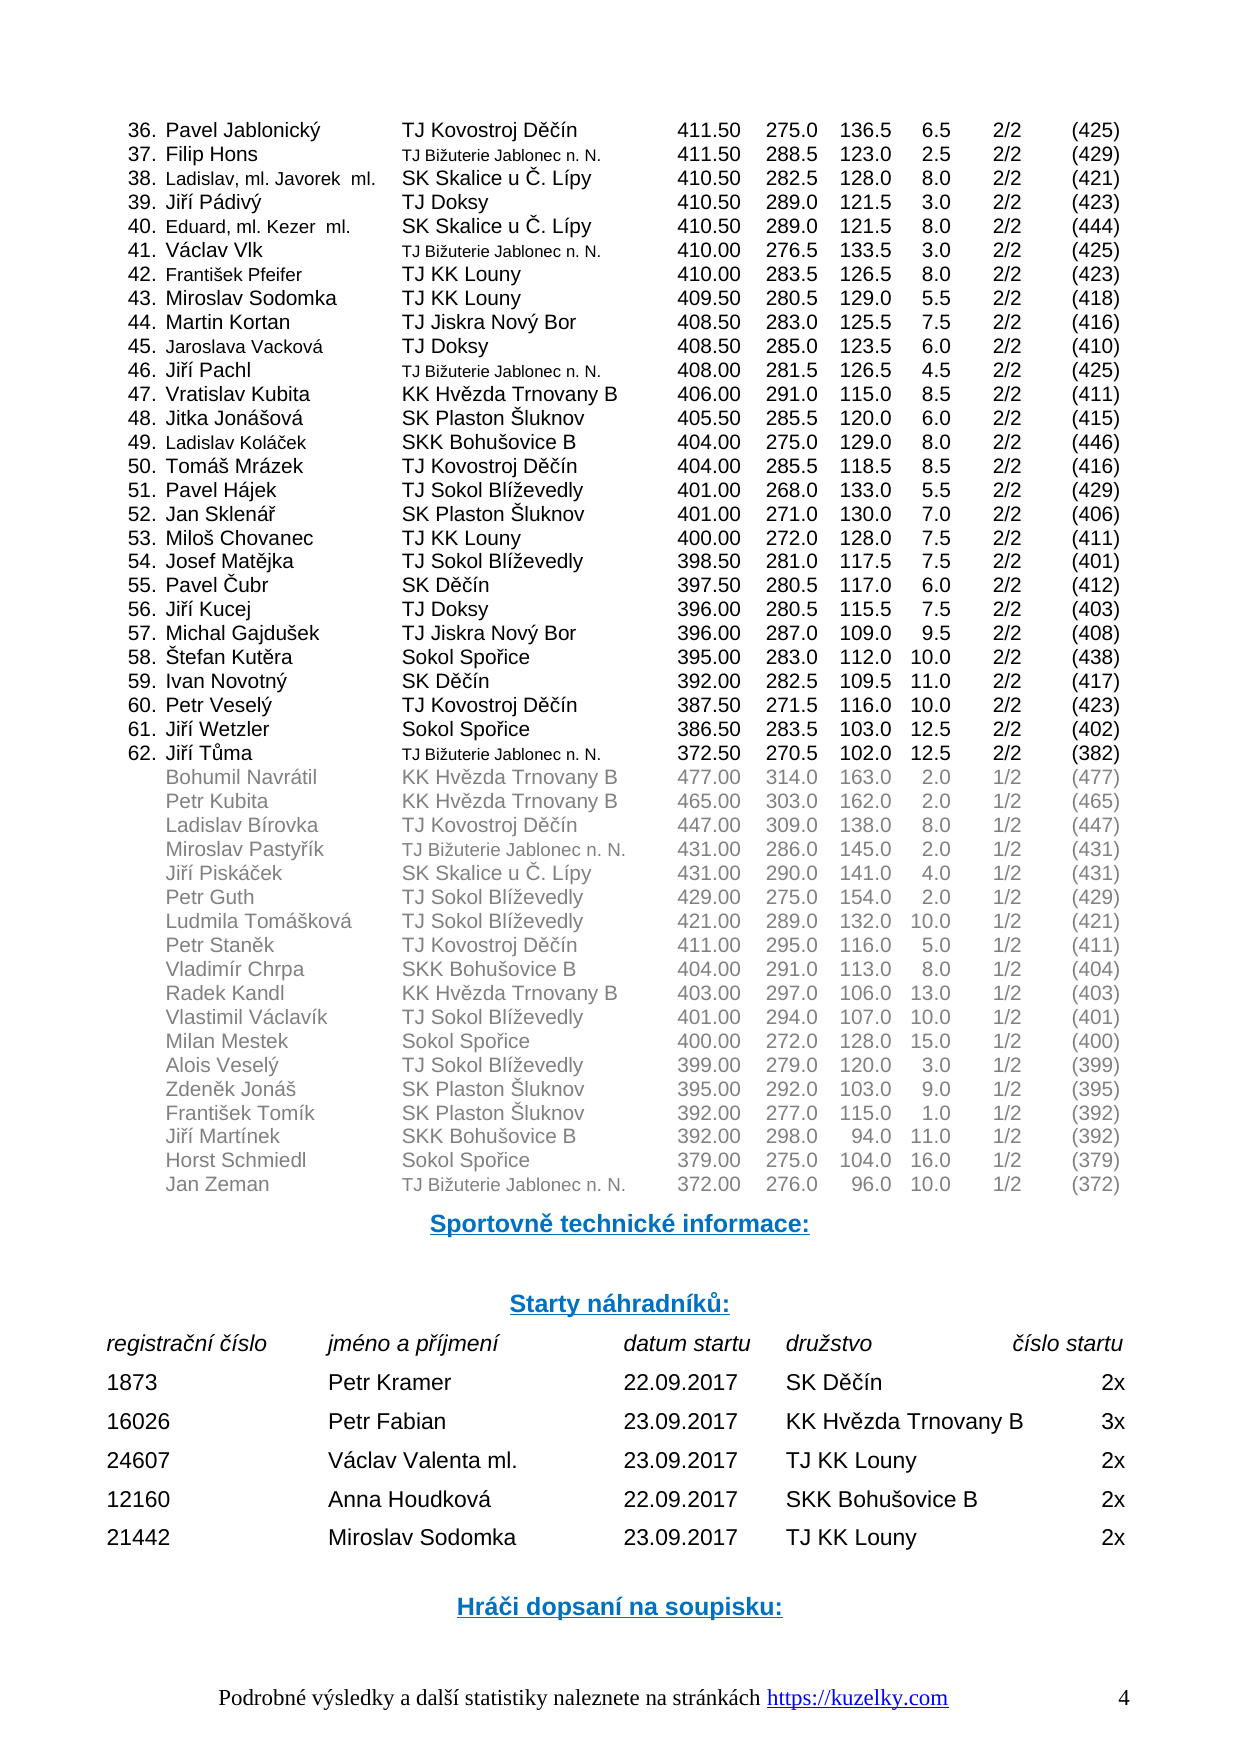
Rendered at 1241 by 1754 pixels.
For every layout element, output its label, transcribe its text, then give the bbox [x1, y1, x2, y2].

text Starty náhradníků: [94, 1289, 1145, 1318]
text Zdeněk Jonáš SK Plaston Šluknov 395.00 292.0 103.0 9.0 1/2 (395) [106, 1076, 1134, 1100]
text Bohumil Navrátil KK Hvězda Trnovany B 477.00 314.0 163.0 2.0 1/2 (477) [106, 765, 1134, 789]
text Jiří Piskáček SK Skalice u Č. Lípy 431.00 290.0 141.0 4.0 1/2 (431) [106, 861, 1134, 885]
text Petr Guth TJ Sokol Blíževedly 429.00 275.0 154.0 2.0 1/2 (429) [106, 885, 1134, 909]
text Hráči dopsaní na soupisku: [94, 1563, 1145, 1621]
text 48. Jitka Jonášová SK Plaston Šluknov 405.50 285.5 120.0 6.0 2/2 (415) [106, 406, 1134, 429]
text 53. Miloš Chovanec TJ KK Louny 400.00 272.0 128.0 7.5 2/2 (411) [106, 525, 1134, 549]
text Vlastimil Václavík TJ Sokol Blíževedly 401.00 294.0 107.0 10.0 1/2 (401) [106, 1004, 1134, 1028]
text 16026 Petr Fabian 23.09.2017 KK Hvězda Trnovany B 3x [106, 1408, 1134, 1434]
text Milan Mestek Sokol Spořice 400.00 272.0 128.0 15.0 1/2 (400) [106, 1028, 1134, 1052]
text Horst Schmiedl Sokol Spořice 379.00 275.0 104.0 16.0 1/2 (379) [106, 1148, 1134, 1172]
text 62. Jiří Tůma TJ Bižuterie Jablonec n. N. 372.50 270.5 102.0 12.5 2/2 (382) [106, 741, 1134, 765]
text 56. Jiří Kucej TJ Doksy 396.00 280.5 115.5 7.5 2/2 (403) [106, 597, 1134, 621]
text 1873 Petr Kramer 22.09.2017 SK Děčín 2x [106, 1369, 1134, 1395]
text František Tomík SK Plaston Šluknov 392.00 277.0 115.0 1.0 1/2 (392) [106, 1100, 1134, 1124]
text 21442 Miroslav Sodomka 23.09.2017 TJ KK Louny 2x [106, 1524, 1134, 1551]
text Miroslav Pastyřík TJ Bižuterie Jablonec n. N. 431.00 286.0 145.0 2.0 1/2 (431) [106, 837, 1134, 861]
text 24607 Václav Valenta ml. 23.09.2017 TJ KK Louny 2x [106, 1447, 1134, 1473]
text 60. Petr Veselý TJ Kovostroj Děčín 387.50 271.5 116.0 10.0 2/2 (423) [106, 693, 1134, 717]
text Jiří Martínek SKK Bohušovice B 392.00 298.0 94.0 11.0 1/2 (392) [106, 1124, 1134, 1148]
text 38. Ladislav, ml. Javorek ml. SK Skalice u Č. Lípy 410.50 282.5 128.0 8.0 2/2 (421) [106, 166, 1134, 190]
text 57. Michal Gajdušek TJ Jiskra Nový Bor 396.00 287.0 109.0 9.5 2/2 (408) [106, 621, 1134, 645]
text 51. Pavel Hájek TJ Sokol Blíževedly 401.00 268.0 133.0 5.5 2/2 (429) [106, 477, 1134, 501]
text 59. Ivan Novotný SK Děčín 392.00 282.5 109.5 11.0 2/2 (417) [106, 669, 1134, 693]
text 37. Filip Hons TJ Bižuterie Jablonec n. N. 411.50 288.5 123.0 2.5 2/2 (429) [106, 142, 1134, 166]
text 55. Pavel Čubr SK Děčín 397.50 280.5 117.0 6.0 2/2 (412) [106, 573, 1134, 597]
text 50. Tomáš Mrázek TJ Kovostroj Děčín 404.00 285.5 118.5 8.5 2/2 (416) [106, 453, 1134, 477]
text Petr Kubita KK Hvězda Trnovany B 465.00 303.0 162.0 2.0 1/2 (465) [106, 789, 1134, 813]
text Ludmila Tomášková TJ Sokol Blíževedly 421.00 289.0 132.0 10.0 1/2 (421) [106, 909, 1134, 933]
text 40. Eduard, ml. Kezer ml. SK Skalice u Č. Lípy 410.50 289.0 121.5 8.0 2/2 (444) [106, 214, 1134, 238]
text 47. Vratislav Kubita KK Hvězda Trnovany B 406.00 291.0 115.0 8.5 2/2 (411) [106, 382, 1134, 406]
text 42. František Pfeifer TJ KK Louny 410.00 283.5 126.5 8.0 2/2 (423) [106, 262, 1134, 286]
text Radek Kandl KK Hvězda Trnovany B 403.00 297.0 106.0 13.0 1/2 (403) [106, 981, 1134, 1004]
text 45. Jaroslava Vacková TJ Doksy 408.50 285.0 123.5 6.0 2/2 (410) [106, 334, 1134, 358]
text Sportovně technické informace: [94, 1209, 1145, 1237]
text Alois Veselý TJ Sokol Blíževedly 399.00 279.0 120.0 3.0 1/2 (399) [106, 1052, 1134, 1076]
text 46. Jiří Pachl TJ Bižuterie Jablonec n. N. 408.00 281.5 126.5 4.5 2/2 (425) [106, 358, 1134, 382]
text Vladimír Chrpa SKK Bohušovice B 404.00 291.0 113.0 8.0 1/2 (404) [106, 957, 1134, 981]
text 12160 Anna Houdková 22.09.2017 SKK Bohušovice B 2x [106, 1486, 1134, 1512]
text 39. Jiří Pádivý TJ Doksy 410.50 289.0 121.5 3.0 2/2 (423) [106, 190, 1134, 214]
text 36. Pavel Jablonický TJ Kovostroj Děčín 411.50 275.0 136.5 6.5 2/2 (425) [106, 118, 1134, 142]
text Petr Staněk TJ Kovostroj Děčín 411.00 295.0 116.0 5.0 1/2 (411) [106, 933, 1134, 957]
text registrační číslo jméno a příjmení datum startu družstvo číslo startu [106, 1330, 1134, 1356]
text 54. Josef Matějka TJ Sokol Blíževedly 398.50 281.0 117.5 7.5 2/2 (401) [106, 549, 1134, 573]
text 41. Václav Vlk TJ Bižuterie Jablonec n. N. 410.00 276.5 133.5 3.0 2/2 (425) [106, 238, 1134, 262]
text 61. Jiří Wetzler Sokol Spořice 386.50 283.5 103.0 12.5 2/2 (402) [106, 717, 1134, 741]
text Jan Zeman TJ Bižuterie Jablonec n. N. 372.00 276.0 96.0 10.0 1/2 (372) [106, 1172, 1134, 1196]
text 44. Martin Kortan TJ Jiskra Nový Bor 408.50 283.0 125.5 7.5 2/2 (416) [106, 310, 1134, 334]
text 43. Miroslav Sodomka TJ KK Louny 409.50 280.5 129.0 5.5 2/2 (418) [106, 286, 1134, 310]
text Ladislav Bírovka TJ Kovostroj Děčín 447.00 309.0 138.0 8.0 1/2 (447) [106, 813, 1134, 837]
text 58. Štefan Kutěra Sokol Spořice 395.00 283.0 112.0 10.0 2/2 (438) [106, 645, 1134, 669]
text 49. Ladislav Koláček SKK Bohušovice B 404.00 275.0 129.0 8.0 2/2 (446) [106, 429, 1134, 453]
text 52. Jan Sklenář SK Plaston Šluknov 401.00 271.0 130.0 7.0 2/2 (406) [106, 501, 1134, 525]
